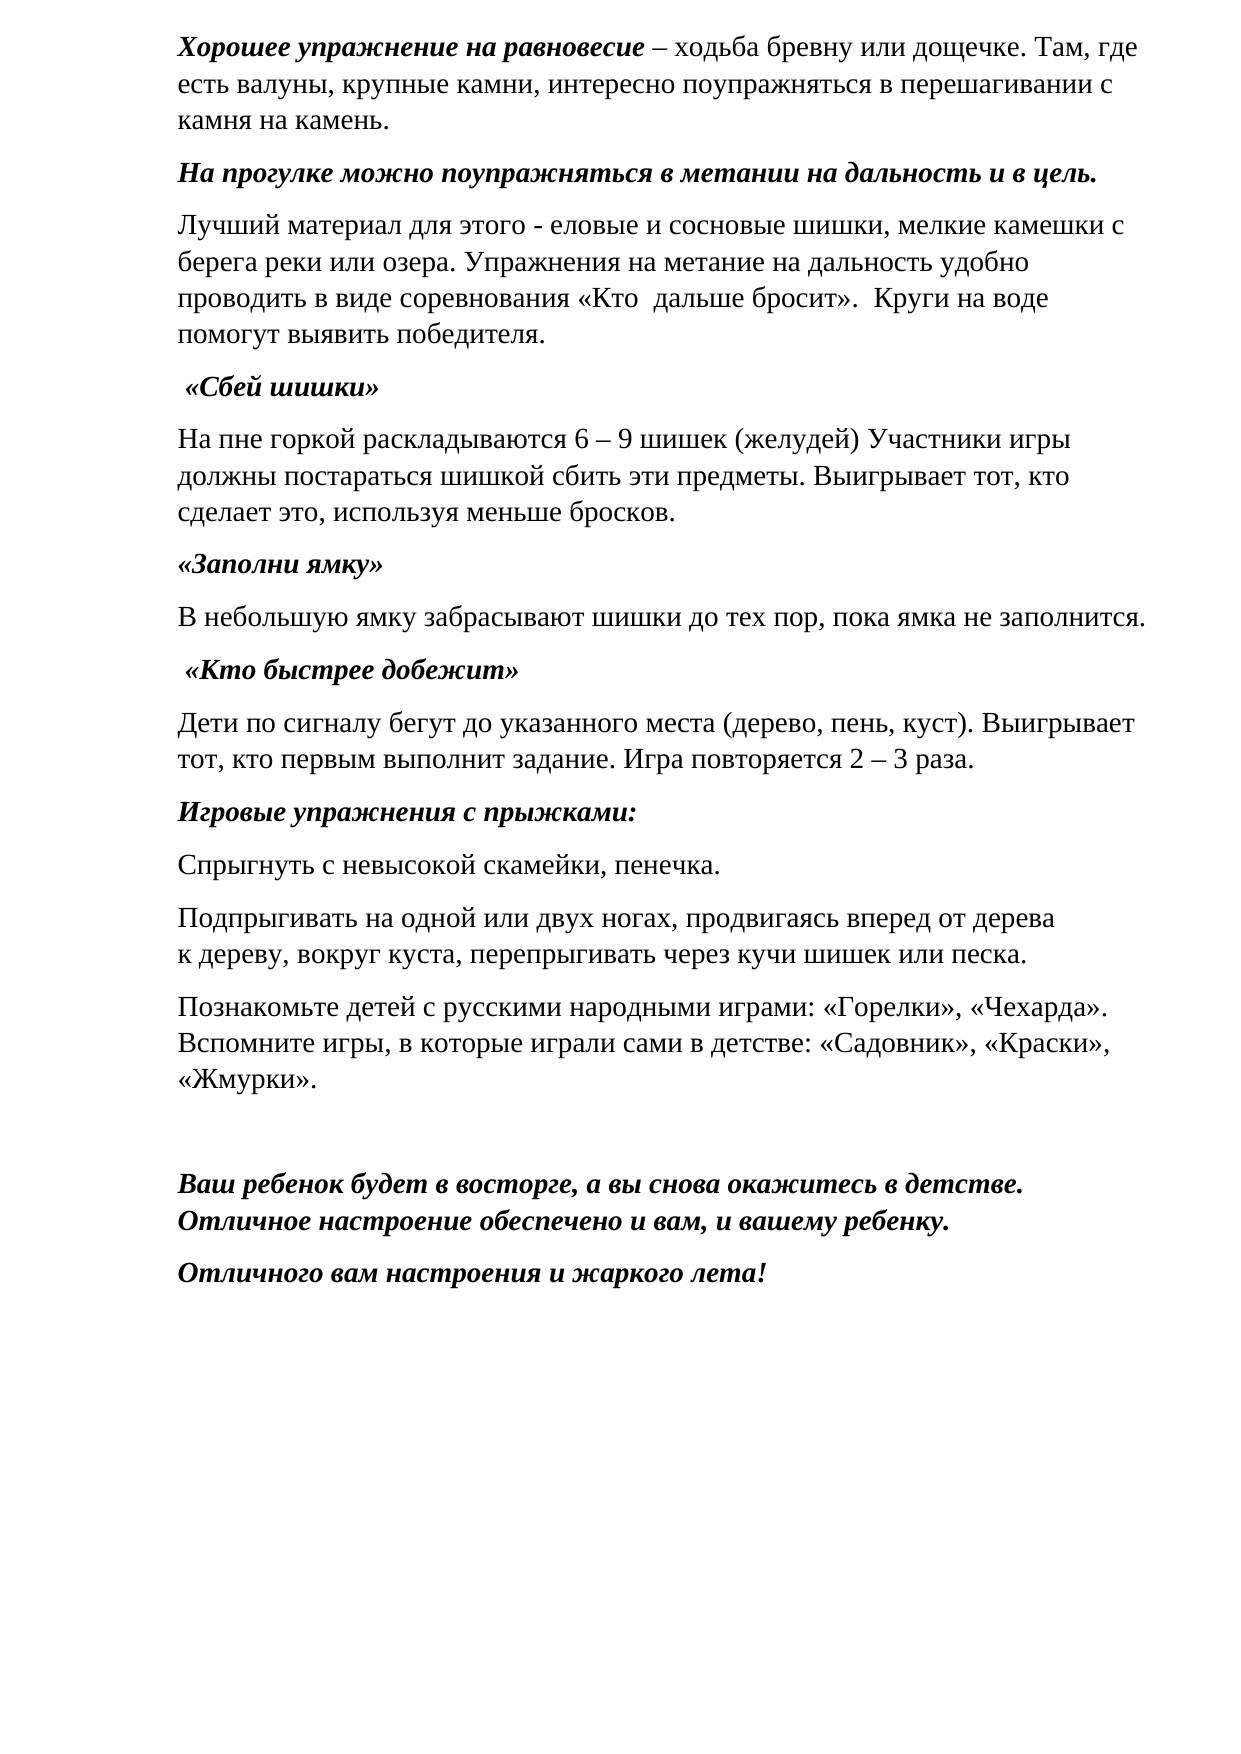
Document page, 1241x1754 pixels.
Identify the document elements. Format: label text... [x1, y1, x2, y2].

text Спрыгнуть с невысокой скамейки, пенечка. [177, 847, 1152, 880]
text Подпрыгивать на одной или двух ногах, продвигаясь вперед от дерева к дереву, вокруг куста, перепрыгивать через кучи шишек или песка. [177, 900, 1152, 969]
text Игровые упражнения с прыжками: [177, 794, 1152, 828]
text «Кто быстрее добежит» [177, 652, 1152, 686]
text Лучший материал для этого - еловые и сосновые шишки, мелкие камешки с берега реки или озера. Упражнения на метание на дальность удобно проводить в виде соревнования «Кто дальше бросит». Круги на воде помогут выявить победителя. [177, 207, 1152, 349]
text В небольшую ямку забрасывают шишки до тех пор, пока ямка не заполнится. [177, 599, 1152, 633]
text Ваш ребенок будет в восторге, а вы снова окажитесь в детстве. Отличное настроение обеспечено и вам, и вашему ребенку. [177, 1167, 1152, 1236]
text Дети по сигналу бегут до указанного места (дерево, пень, куст). Выигрывает тот, кто первым выполнит задание. Игра повторяется 2 – 3 раза. [177, 705, 1152, 775]
text Отличного вам настроения и жаркого лета! [177, 1256, 1152, 1289]
text Хорошее упражнение на равновесие – ходьба бревну или дощечке. Там, где есть валуны, крупные камни, интересно поупражняться в перешагивании с камня на камень. [177, 29, 1152, 135]
text Познакомьте детей с русскими народными играми: «Горелки», «Чехарда». Вспомните игры, в которые играли сами в детстве: «Садовник», «Краски», «Жмурки». [177, 989, 1152, 1094]
text На прогулке можно поупражняться в метании на дальность и в цель. [177, 155, 1152, 188]
text «Заполни ямку» [177, 547, 1152, 580]
text На пне горкой раскладываются 6 – 9 шишек (желудей) Участники игры должны постараться шишкой сбить эти предметы. Выигрывает тот, кто сделает это, используя меньше бросков. [177, 422, 1152, 527]
text «Сбей шишки» [177, 369, 1152, 402]
